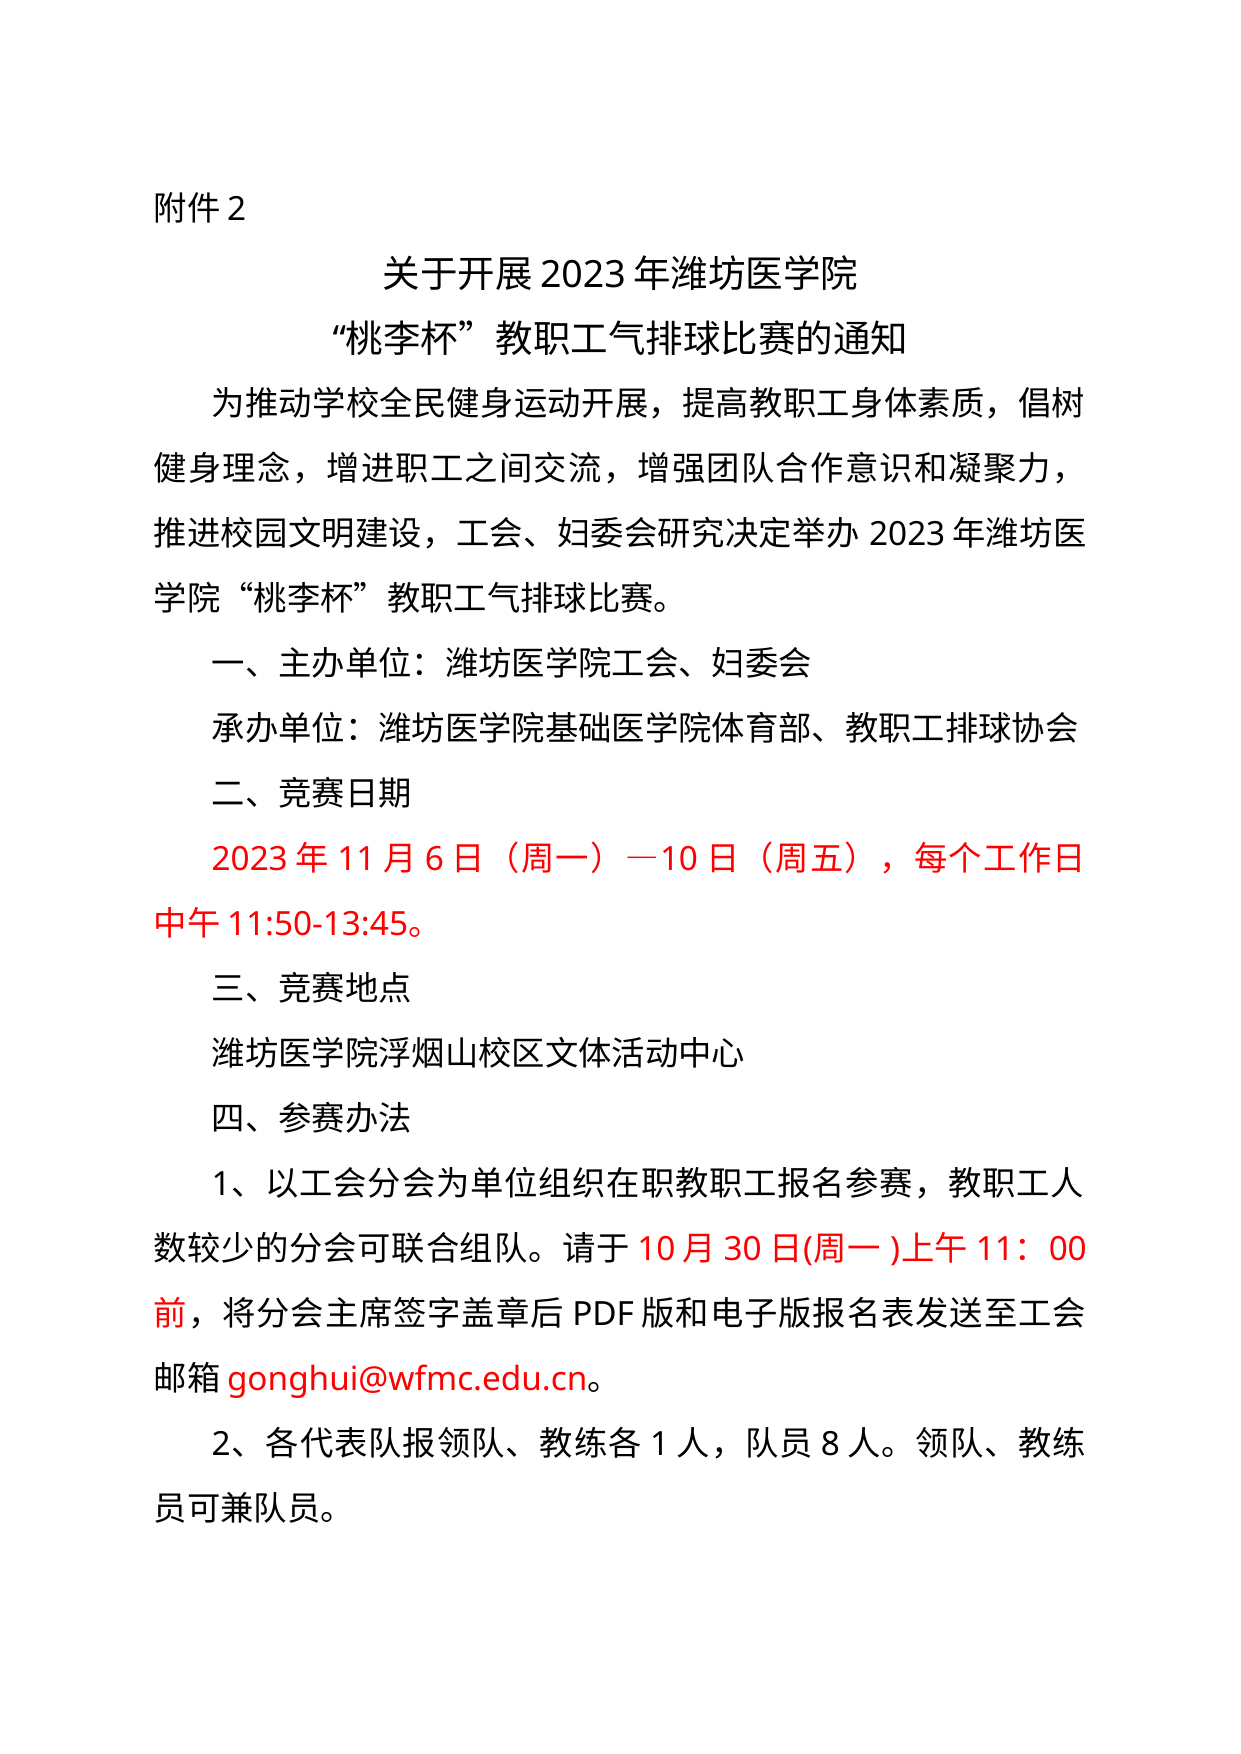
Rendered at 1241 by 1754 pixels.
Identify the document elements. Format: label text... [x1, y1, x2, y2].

text 二、竞赛日期 [153, 759, 1087, 824]
text 潍坊医学院浮烟山校区文体活动中心 [153, 1019, 1087, 1084]
text 1、以工会分会为单位组织在职教职工报名参赛，教职工人数较少的分会可联合组队。请于10月30日(周一 )上午11：00前，将分会主席签字盖章后PDF版和电子版报名表发送至工会邮箱gonghui@wfmc.edu.cn。 [153, 1149, 1087, 1409]
text 2、各代表队报领队、教练各1人，队员8人。领队、教练员可兼队员。 [153, 1409, 1087, 1539]
text 四、参赛办法 [153, 1084, 1087, 1149]
text 三、竞赛地点 [153, 954, 1087, 1019]
text 关于开展2023年潍坊医学院 [153, 239, 1087, 304]
text 承办单位：潍坊医学院基础医学院体育部、教职工排球协会 [153, 694, 1087, 759]
text 为推动学校全民健身运动开展，提高教职工身体素质，倡树健身理念，增进职工之间交流，增强团队合作意识和凝聚力，推进校园文明建设，工会、妇委会研究决定举办2023年潍坊医学院“桃李杯”教职工气排球比赛。 [153, 369, 1087, 629]
text 一、主办单位：潍坊医学院工会、妇委会 [153, 629, 1087, 694]
text “桃李杯”教职工气排球比赛的通知 [153, 304, 1087, 369]
text 2023年11月6日（周一）—10日（周五），每个工作日中午11:50-13:45。 [153, 824, 1087, 954]
text 附件2 [153, 174, 1087, 239]
